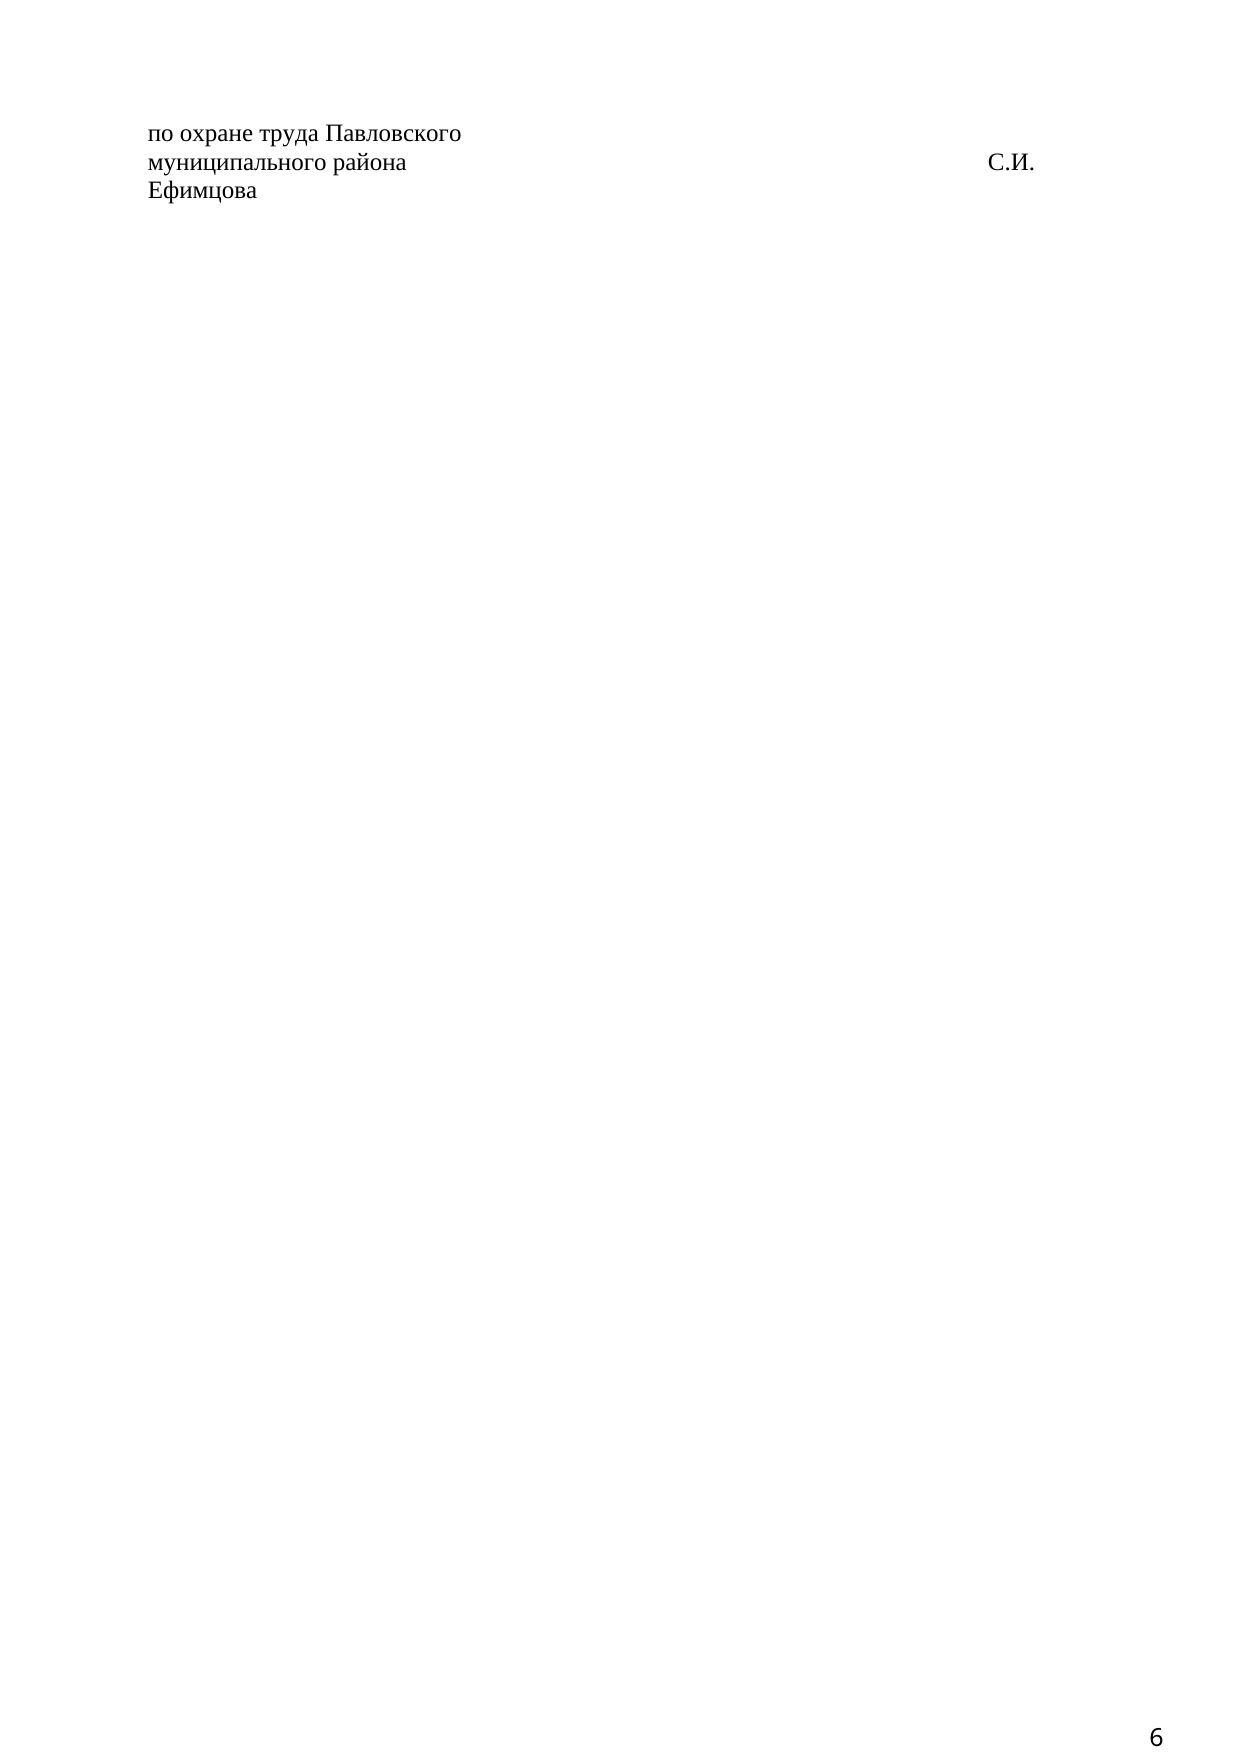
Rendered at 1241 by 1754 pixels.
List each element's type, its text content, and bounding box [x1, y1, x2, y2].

text по охране труда Павловского [148, 118, 1139, 147]
text муниципального района С.И. Ефимцова [148, 147, 1139, 204]
